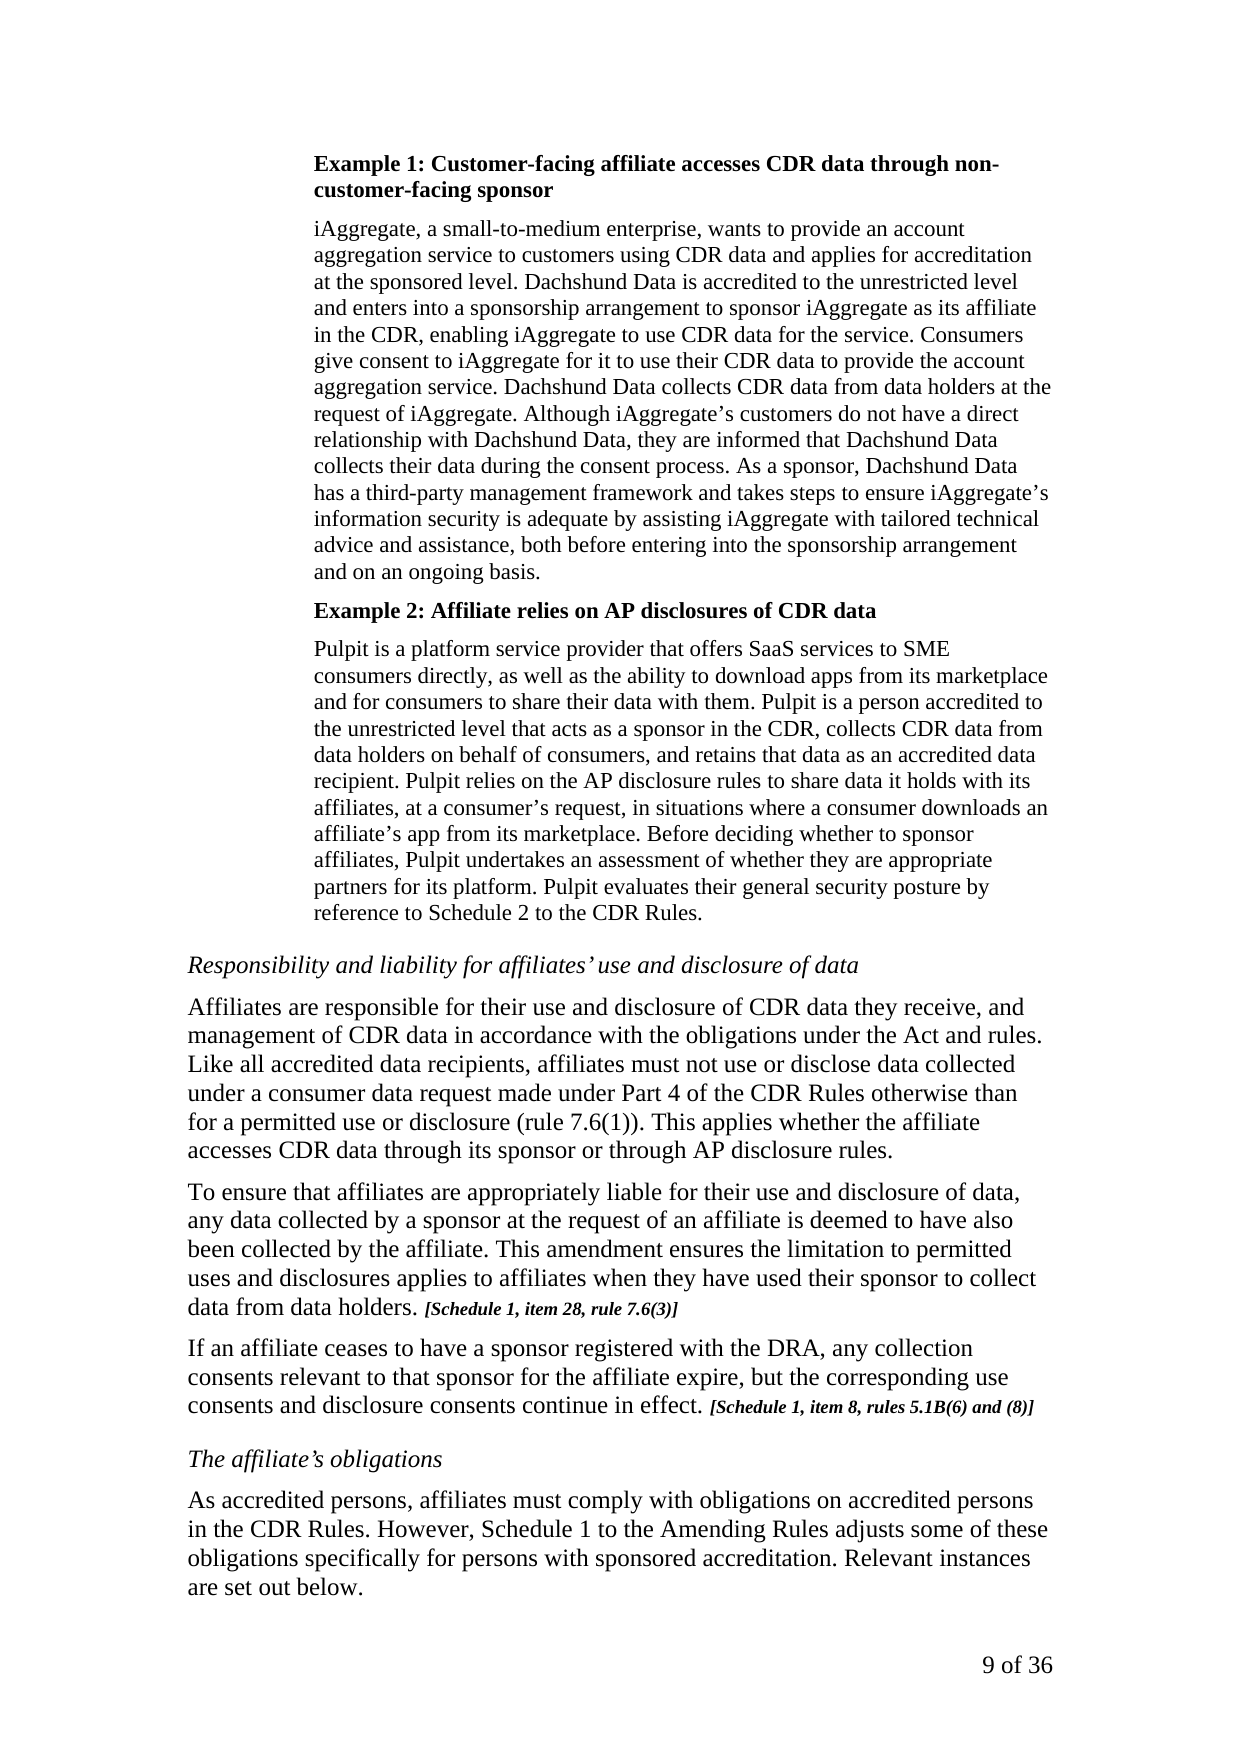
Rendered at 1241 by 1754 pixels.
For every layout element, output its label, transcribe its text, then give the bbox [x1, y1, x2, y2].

subtitle Example 1: Customer-facing affiliate accesses CDR data through non-customer-facing sponsor [314, 150, 1053, 203]
text Affiliates are responsible for their use and disclosure of CDR data they receive, and management of CDR data in accordance with the obligations under the Act and rules. Like all accredited data recipients, affiliates must not use or disclose data collected under a consumer data request made under Part 4 of the CDR Rules otherwise than for a permitted use or disclosure (rule 7.6(1)). This applies whether the affiliate accesses CDR data through its sponsor or through AP disclosure rules. [187, 992, 1053, 1164]
subtitle Responsibility and liability for affiliates’ use and disclosure of data [187, 950, 1053, 979]
list Pulpit is a platform service provider that offers SaaS services to SME consumers directly, as well as the ability to download apps from its marketplace and for consumers to share their data with them. Pulpit is a person accredited to the unrestricted level that acts as a sponsor in the CDR, collects CDR data from data holders on behalf of consumers, and retains that data as an accredited data recipient. Pulpit relies on the AP disclosure rules to share data it holds with its affiliates, at a consumer’s request, in situations where a consumer downloads an affiliate’s app from its marketplace. Before deciding whether to sponsor affiliates, Pulpit undertakes an assessment of whether they are appropriate partners for its platform. Pulpit evaluates their general security posture by reference to Schedule 2 to the CDR Rules. [314, 636, 1053, 925]
text As accredited persons, affiliates must comply with obligations on accredited persons in the CDR Rules. However, Schedule 1 to the Amending Rules adjusts some of these obligations specifically for persons with sponsored accreditation. Relevant instances are set out below. [187, 1485, 1053, 1600]
subtitle The affiliate’s obligations [187, 1444, 1053, 1473]
list iAggregate, a small-to-medium enterprise, wants to provide an account aggregation service to customers using CDR data and applies for accreditation at the sponsored level. Dachshund Data is accredited to the unrestricted level and enters into a sponsorship arrangement to sponsor iAggregate as its affiliate in the CDR, enabling iAggregate to use CDR data for the service. Consumers give consent to iAggregate for it to use their CDR data to provide the account aggregation service. Dachshund Data collects CDR data from data holders at the request of iAggregate. Although iAggregate’s customers do not have a direct relationship with Dachshund Data, they are informed that Dachshund Data collects their data during the consent process. As a sponsor, Dachshund Data has a third-party management framework and takes steps to ensure iAggregate’s information security is adequate by assisting iAggregate with tailored technical advice and assistance, both before entering into the sponsorship arrangement and on an ongoing basis. [314, 215, 1053, 584]
text If an affiliate ceases to have a sponsor registered with the DRA, any collection consents relevant to that sponsor for the affiliate expire, but the corresponding use consents and disclosure consents continue in effect. [Schedule 1, item 8, rules 5.1B(6) and (8)] [187, 1333, 1053, 1419]
text To ensure that affiliates are appropriately liable for their use and disclosure of data, any data collected by a sponsor at the request of an affiliate is deemed to have also been collected by the affiliate. This amendment ensures the limitation to permitted uses and disclosures applies to affiliates when they have used their sponsor to collect data from data holders. [Schedule 1, item 28, rule 7.6(3)] [187, 1177, 1053, 1320]
subtitle Example 2: Affiliate relies on AP disclosures of CDR data [314, 597, 1053, 623]
